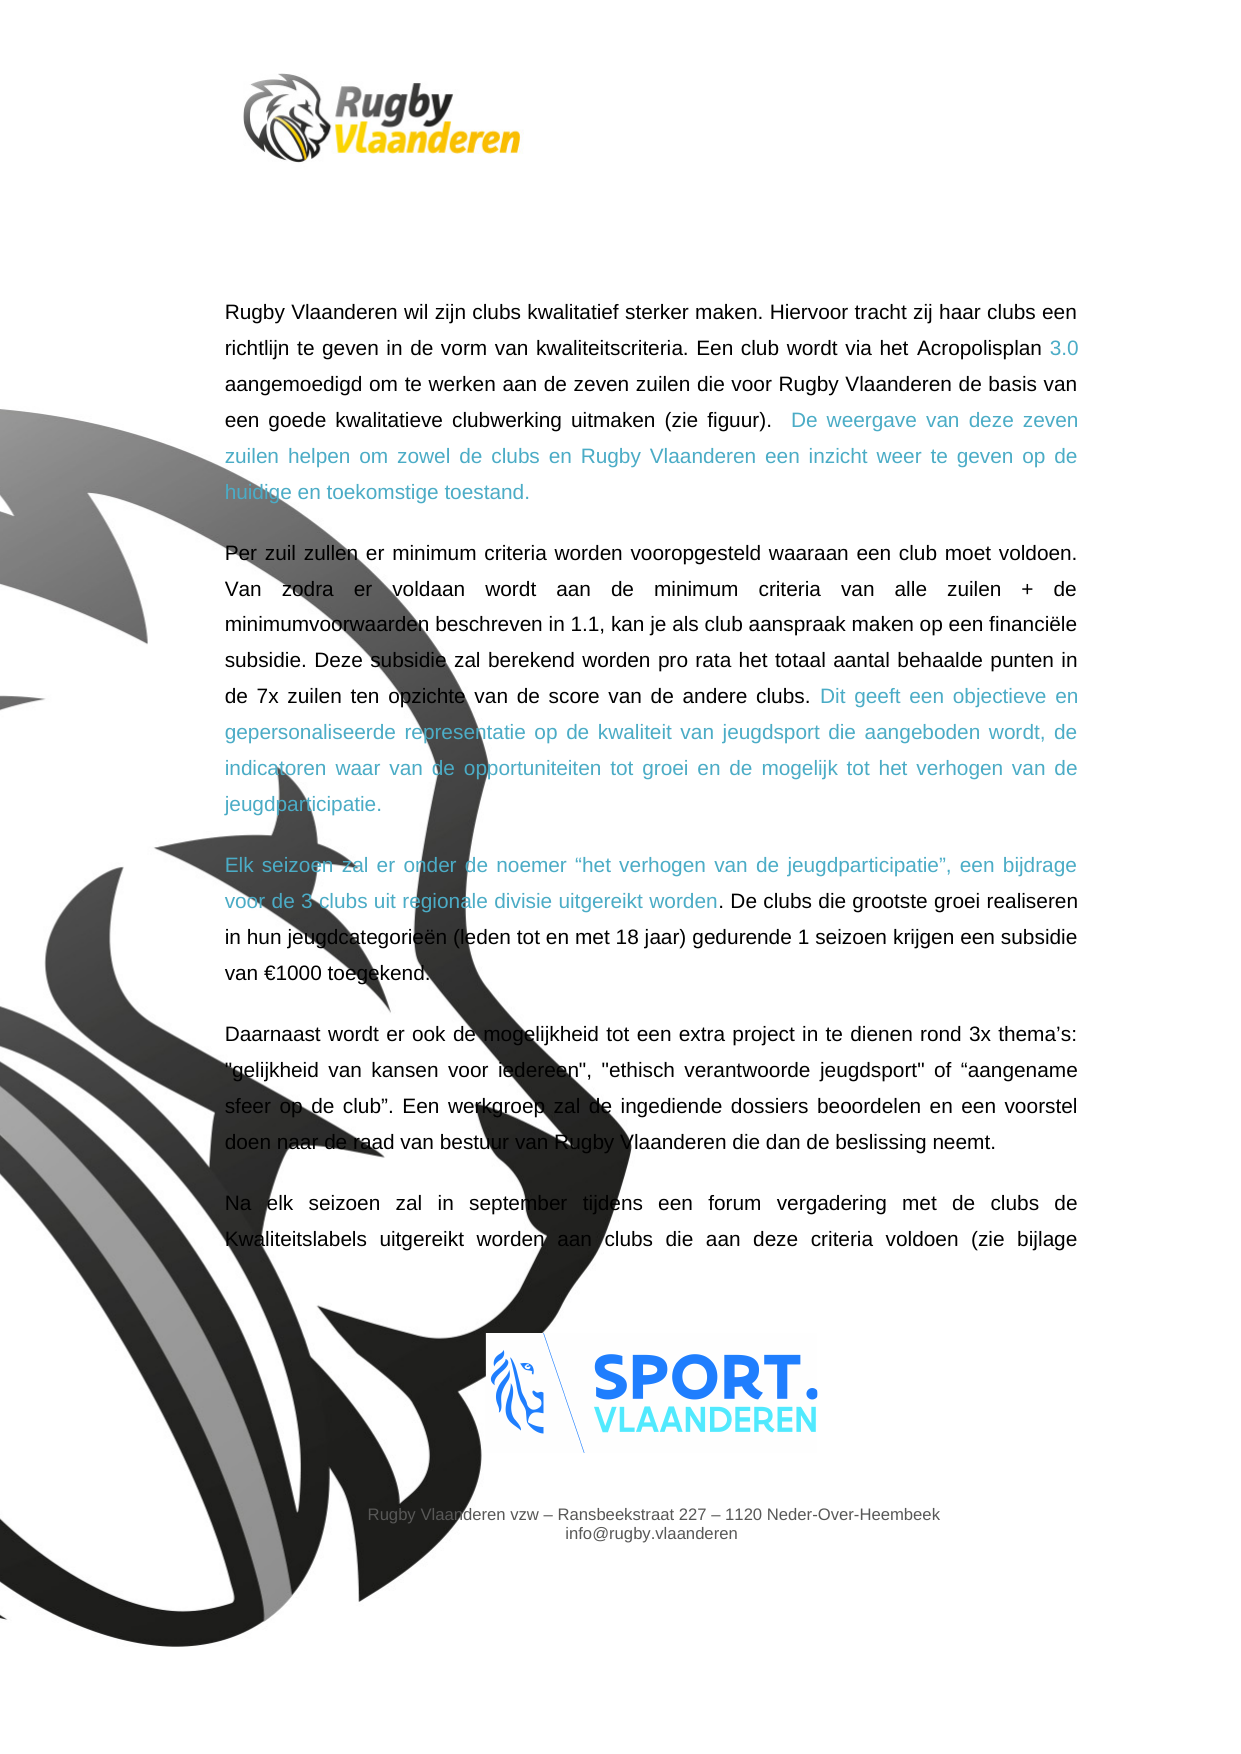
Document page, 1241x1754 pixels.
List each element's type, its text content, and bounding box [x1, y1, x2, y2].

text Daarnaast wordt er ook de mogelijkheid tot een extra project in te dienen rond 3x thema’s: "gelijkheid van kansen voor iedereen", "ethisch verantwoorde jeugdsport" of “aangename sfeer op de club”. Een werkgroep zal de ingediende dossiers beoordelen en een voorstel doen naar de raad van bestuur van Rugby Vlaanderen die dan de beslissing neemt. [224, 1022, 1078, 1153]
text Rugby Vlaanderen wil zijn clubs kwalitatief sterker maken. Hiervoor tracht zij haar clubs een richtlijn te geven in de vorm van kwaliteitscriteria. Een club wordt via het Acropolisplan 3.0 aangemoedigd om te werken aan de zeven zuilen die voor Rugby Vlaanderen de basis van een goede kwalitatieve clubwerking uitmaken (zie figuur). De weergave van deze zeven zuilen helpen om zowel de clubs en Rugby Vlaanderen een inzicht weer te geven op de huidige en toekomstige toestand. [224, 300, 1078, 503]
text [224, 1190, 1078, 1250]
text Elk seizoen zal er onder de noemer “het verhogen van de jeugdparticipatie”, een bijdrage voor de 3 clubs uit regionale divisie uitgereikt worden. De clubs die grootste groei realiseren in hun jeugdcategorieën (leden tot en met 18 jaar) gedurende 1 seizoen krijgen een subsidie van €1000 toegekend. [224, 853, 1078, 985]
picture [0, 406, 724, 1735]
text Per zuil zullen er minimum criteria worden vooropgesteld waaraan een club moet voldoen. Van zodra er voldaan wordt aan de minimum criteria van alle zuilen + de minimumvoorwaarden beschreven in 1.1, kan je als club aanspraak maken op een financiële subsidie. Deze subsidie zal berekend worden pro rata het totaal aantal behaalde punten in de 7x zuilen ten opzichte van de score van de andere clubs. Dit geeft een objectieve en gepersonaliseerde representatie op de kwaliteit van jeugdsport die aangeboden wordt, de indicatoren waar van de opportuniteiten tot groei en de mogelijk tot het verhogen van de jeugdparticipatie. [224, 540, 1078, 816]
